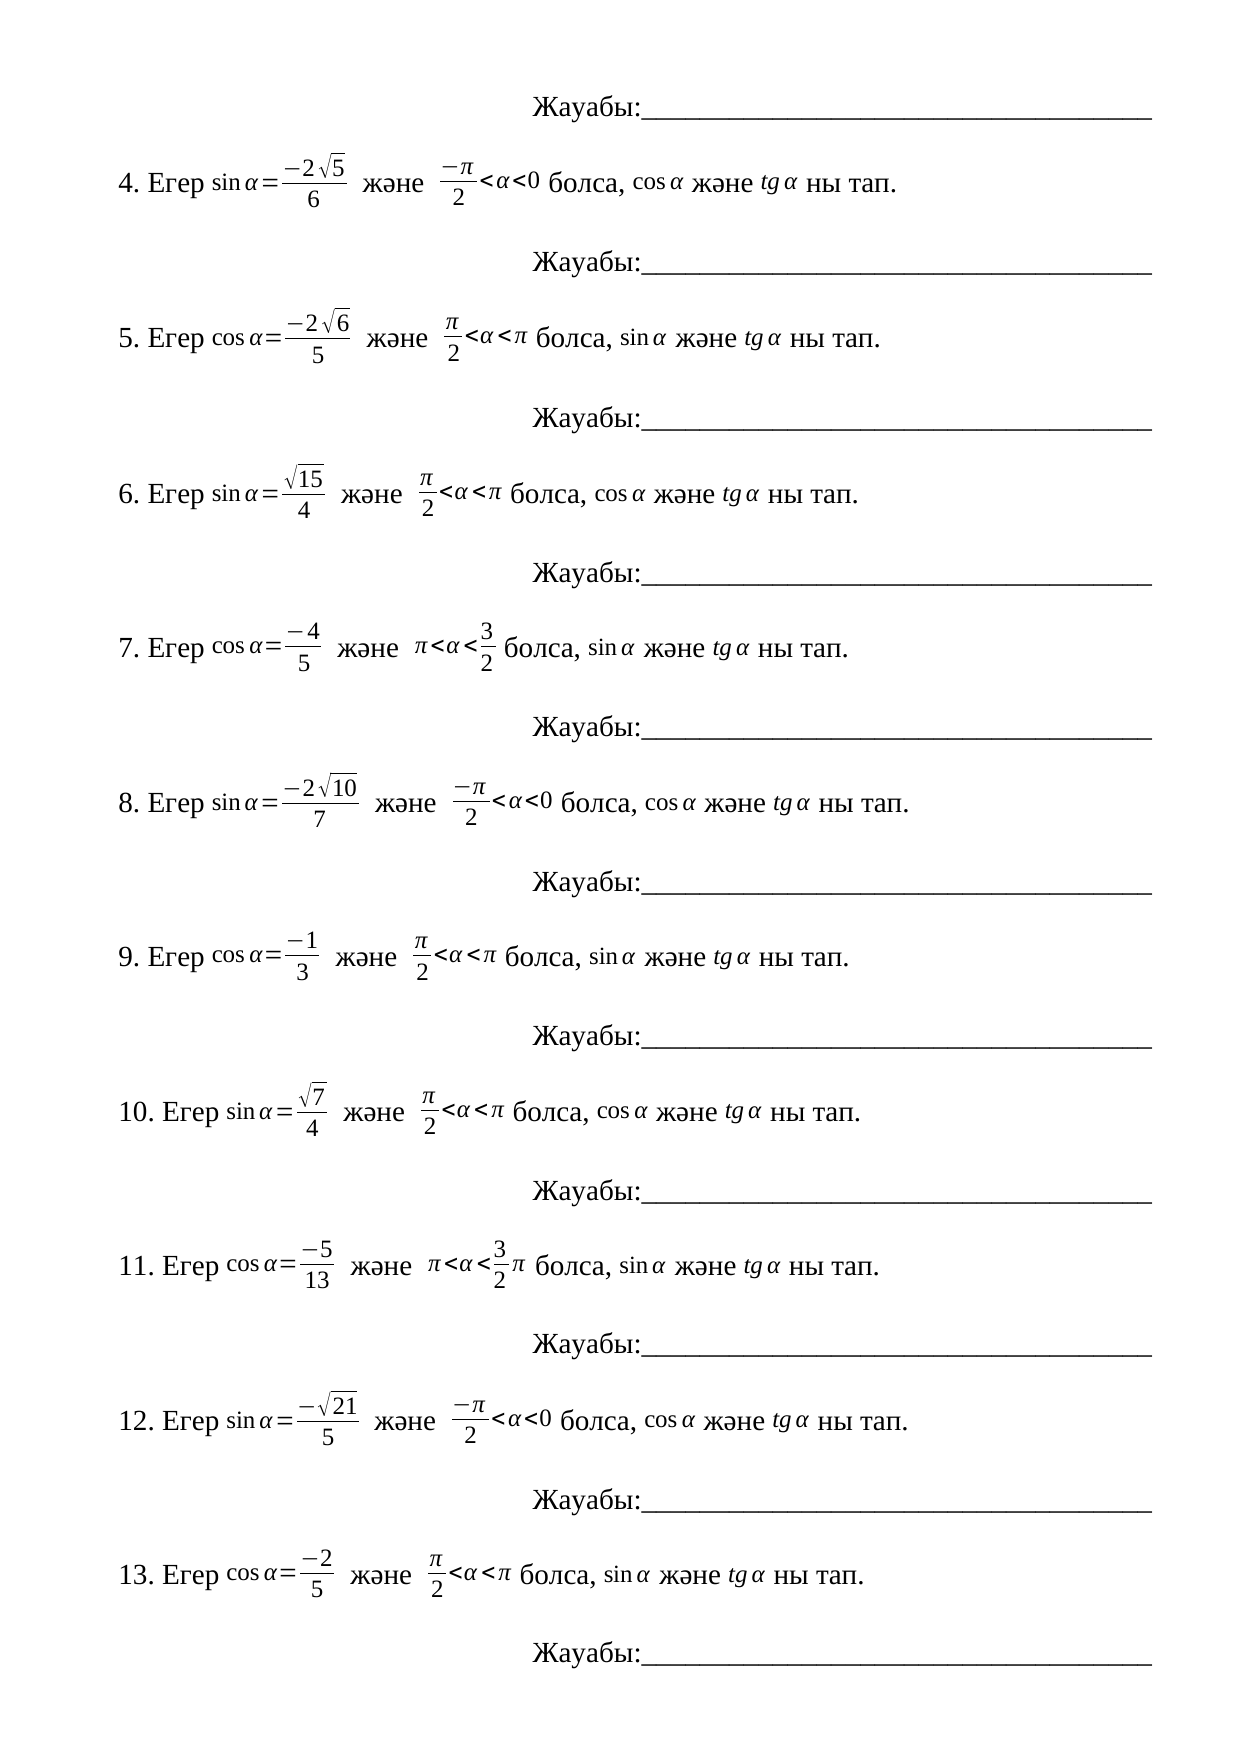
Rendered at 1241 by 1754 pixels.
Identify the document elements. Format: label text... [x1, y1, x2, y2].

text 9. Егер және болса, және ны тап. [118, 927, 1152, 986]
text 7. Егер және болса, және ны тап. [118, 618, 1152, 677]
text 12. Егер және болса, және ны тап. [118, 1389, 1152, 1450]
text Жауабы:___________________________________ [177, 1018, 1152, 1051]
text 11. Егер және болса, және ны тап. [118, 1236, 1152, 1295]
text Жауабы:___________________________________ [177, 555, 1152, 589]
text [177, 1482, 1152, 1516]
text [177, 89, 1152, 122]
text 6. Егер және болса, және ны тап. [118, 462, 1152, 523]
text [177, 244, 1152, 278]
text Жауабы:___________________________________ [177, 709, 1152, 742]
text 4. Егер және болса, және ны тап. [118, 151, 1152, 212]
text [177, 400, 1152, 433]
text Жауабы:___________________________________ [177, 864, 1152, 898]
text 8. Егер және болса, және ны тап. [118, 771, 1152, 832]
text Жауабы:___________________________________ [177, 1173, 1152, 1207]
text 5. Егер және болса, және ны тап. [118, 307, 1152, 368]
text 10. Егер және болса, және ны тап. [118, 1080, 1152, 1141]
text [177, 1636, 1152, 1669]
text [177, 1327, 1152, 1360]
text 13. Егер және болса, және ны тап. [118, 1545, 1152, 1604]
